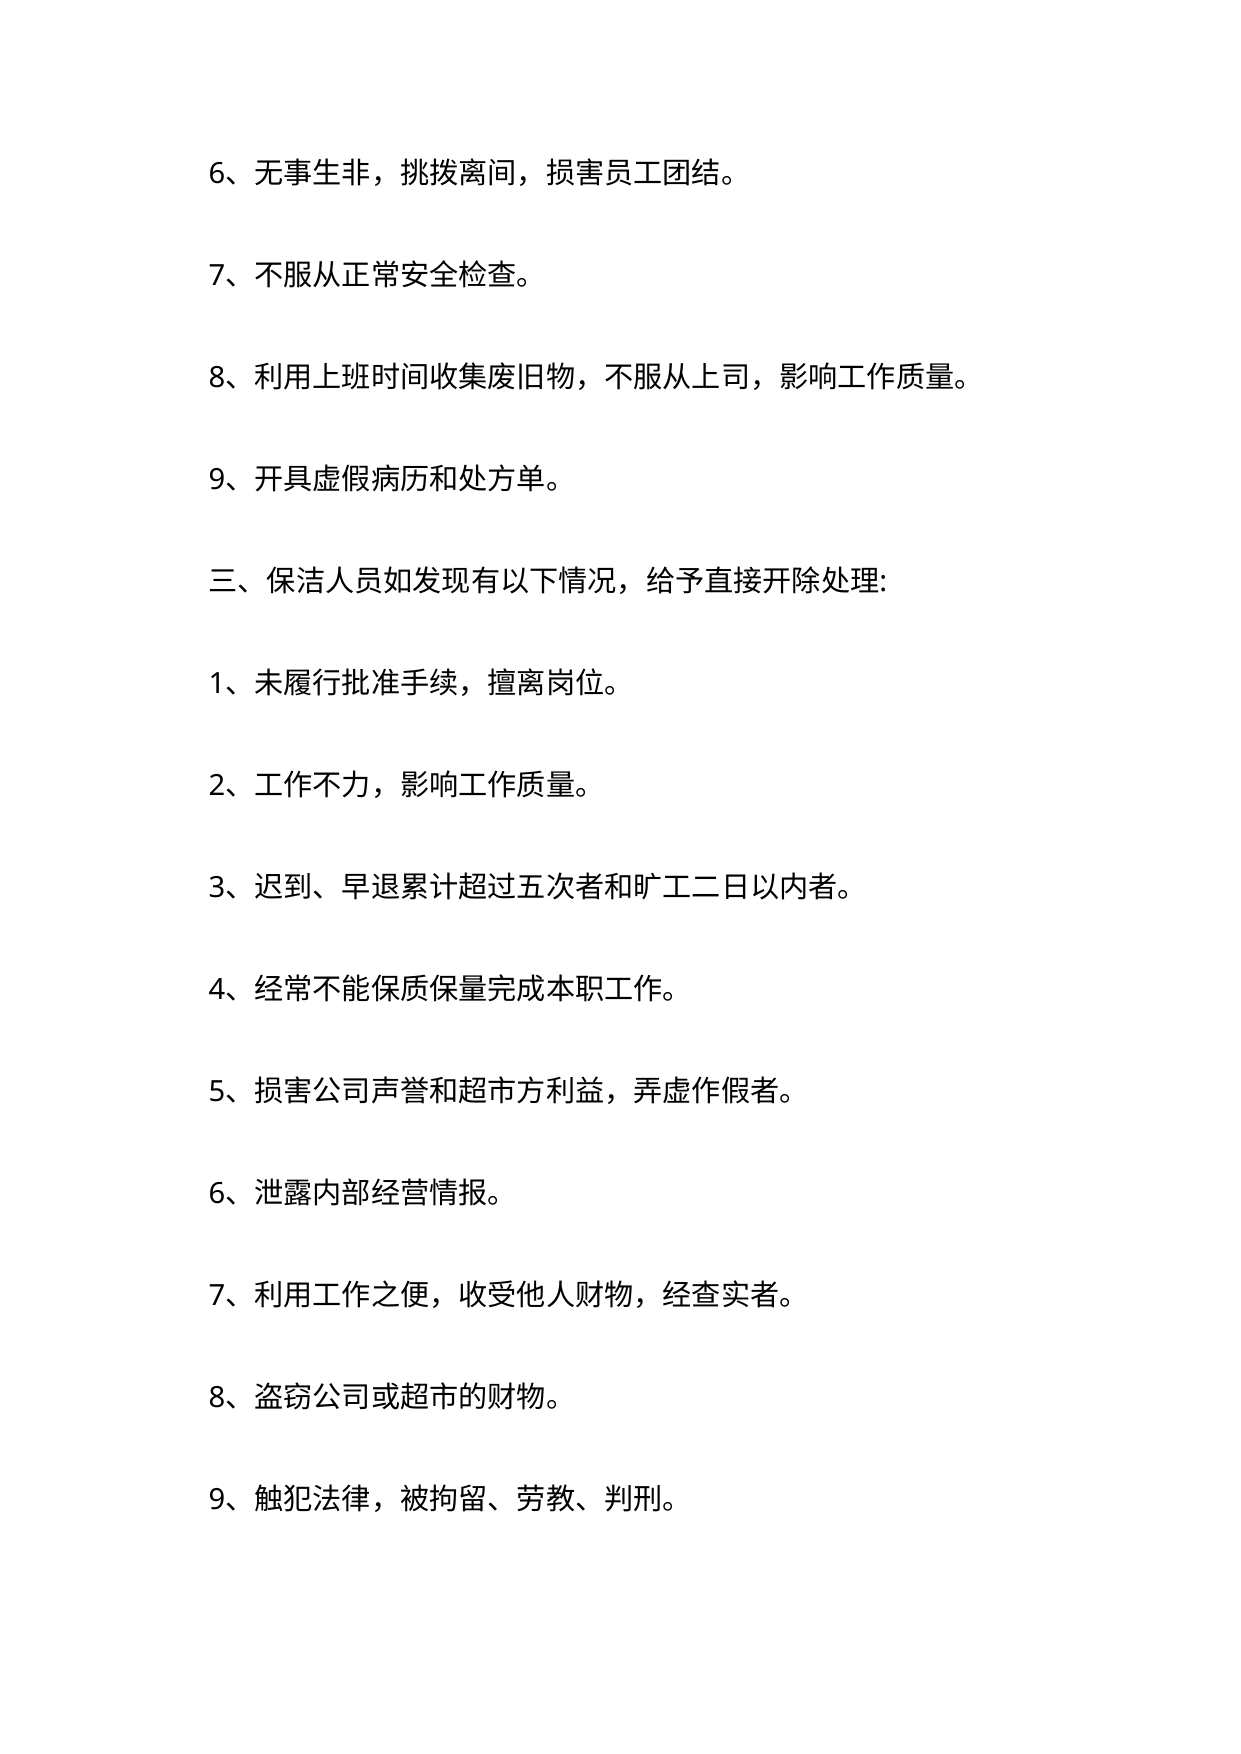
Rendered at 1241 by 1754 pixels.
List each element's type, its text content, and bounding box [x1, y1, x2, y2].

text 8、利用上班时间收集废旧物，不服从上司，影响工作质量。 [150, 354, 1090, 396]
text 2、工作不力，影响工作质量。 [150, 762, 1090, 804]
text 4、经常不能保质保量完成本职工作。 [150, 966, 1090, 1008]
text 6、无事生非，挑拨离间，损害员工团结。 [150, 150, 1090, 192]
text 5、损害公司声誉和超市方利益，弄虚作假者。 [150, 1068, 1090, 1110]
text 6、泄露内部经营情报。 [150, 1170, 1090, 1212]
text 三、保洁人员如发现有以下情况，给予直接开除处理: [150, 558, 1090, 600]
text 9、开具虚假病历和处方单。 [150, 456, 1090, 498]
text 3、迟到、早退累计超过五次者和旷工二日以内者。 [150, 864, 1090, 906]
text 9、触犯法律，被拘留、劳教、判刑。 [150, 1476, 1090, 1518]
text 7、不服从正常安全检查。 [150, 252, 1090, 294]
text 8、盗窃公司或超市的财物。 [150, 1374, 1090, 1416]
text 1、未履行批准手续，擅离岗位。 [150, 660, 1090, 702]
text 7、利用工作之便，收受他人财物，经查实者。 [150, 1272, 1090, 1314]
